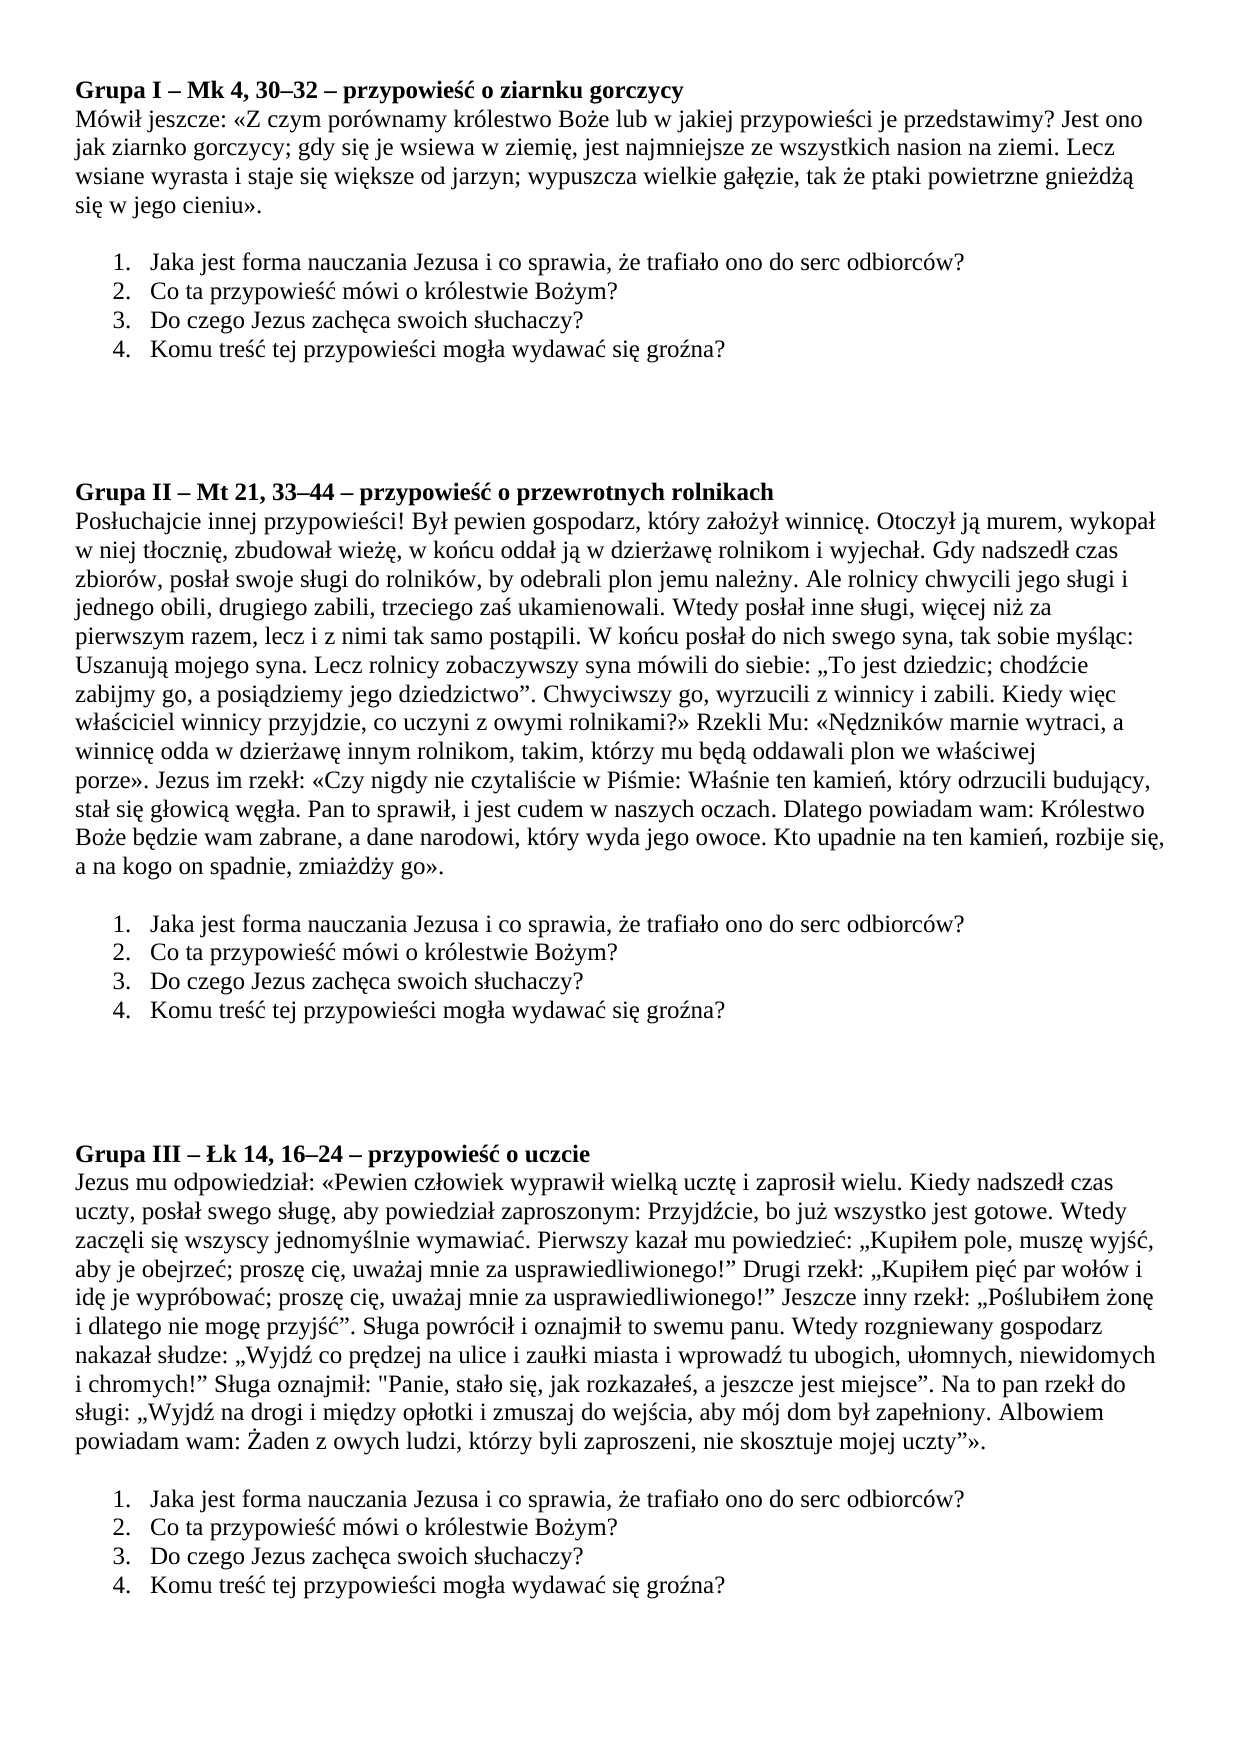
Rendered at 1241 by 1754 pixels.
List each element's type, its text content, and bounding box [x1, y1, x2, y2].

list Komu treść tej przypowieści mogła wydawać się groźna? [112, 995, 1165, 1024]
list Do czego Jezus zachęca swoich słuchaczy? [112, 1541, 1165, 1570]
list Co ta przypowieść mówi o królestwie Bożym? [112, 1512, 1165, 1541]
list Do czego Jezus zachęca swoich słuchaczy? [112, 305, 1165, 334]
list Co ta przypowieść mówi o królestwie Bożym? [112, 937, 1165, 966]
text Posłuchajcie innej przypowieści! Był pewien gospodarz, który założył winnicę. Otoczył ją murem, wykopał w niej tłocznię, zbudował wieżę, w końcu oddał ją w dzierżawę rolnikom i wyjechał. Gdy nadszedł czas zbiorów, posłał swoje sługi do rolników, by odebrali plon jemu należny. Ale rolnicy chwycili jego sługi i jednego obili, drugiego zabili, trzeciego zaś ukamienowali. Wtedy posłał inne sługi, więcej niż za pierwszym razem, lecz i z nimi tak samo postąpili. W końcu posłał do nich swego syna, tak sobie myśląc: Uszanują mojego syna. Lecz rolnicy zobaczywszy syna mówili do siebie: „To jest dziedzic; chodźcie zabijmy go, a posiądziemy jego dziedzictwo”. Chwyciwszy go, wyrzucili z winnicy i zabili. Kiedy więc właściciel winnicy przyjdzie, co uczyni z owymi rolnikami?» Rzekli Mu: «Nędzników marnie wytraci, a winnicę odda w dzierżawę innym rolnikom, takim, którzy mu będą oddawali plon we właściwej porze». Jezus im rzekł: «Czy nigdy nie czytaliście w Piśmie: Właśnie ten kamień, który odrzucili budujący, stał się głowicą węgła. Pan to sprawił, i jest cudem w naszych oczach. Dlatego powiadam wam: Królestwo Boże będzie wam zabrane, a dane narodowi, który wyda jego owoce. Kto upadnie na ten kamień, rozbije się, a na kogo on spadnie, zmiażdży go». [75, 506, 1165, 880]
list Komu treść tej przypowieści mogła wydawać się groźna? [112, 1570, 1165, 1599]
list Do czego Jezus zachęca swoich słuchaczy? [112, 966, 1165, 995]
list Co ta przypowieść mówi o królestwie Bożym? [112, 276, 1165, 305]
list Komu treść tej przypowieści mogła wydawać się groźna? [112, 334, 1165, 362]
list Jaka jest forma nauczania Jezusa i co sprawia, że trafiało ono do serc odbiorców? [112, 909, 1165, 937]
text Jezus mu odpowiedział: «Pewien człowiek wyprawił wielką ucztę i zaprosił wielu. Kiedy nadszedł czas uczty, posłał swego sługę, aby powiedział zaproszonym: Przyjdźcie, bo już wszystko jest gotowe. Wtedy zaczęli się wszyscy jednomyślnie wymawiać. Pierwszy kazał mu powiedzieć: „Kupiłem pole, muszę wyjść, aby je obejrzeć; proszę cię, uważaj mnie za usprawiedliwionego!” Drugi rzekł: „Kupiłem pięć par wołów i idę je wypróbować; proszę cię, uważaj mnie za usprawiedliwionego!” Jeszcze inny rzekł: „Poślubiłem żonę i dlatego nie mogę przyjść”. Sługa powrócił i oznajmił to swemu panu. Wtedy rozgniewany gospodarz nakazał słudze: „Wyjdź co prędzej na ulice i zaułki miasta i wprowadź tu ubogich, ułomnych, niewidomych i chromych!” Sługa oznajmił: "Panie, stało się, jak rozkazałeś, a jeszcze jest miejsce”. Na to pan rzekł do sługi: „Wyjdź na drogi i między opłotki i zmuszaj do wejścia, aby mój dom był zapełniony. Albowiem powiadam wam: Żaden z owych ludzi, którzy byli zaproszeni, nie skosztuje mojej uczty”». [75, 1167, 1165, 1455]
text Mówił jeszcze: «Z czym porównamy królestwo Boże lub w jakiej przypowieści je przedstawimy? Jest ono jak ziarnko gorczycy; gdy się je wsiewa w ziemię, jest najmniejsze ze wszystkich nasion na ziemi. Lecz wsiane wyrasta i staje się większe od jarzyn; wypuszcza wielkie gałęzie, tak że ptaki powietrzne gnieżdżą się w jego cieniu». [75, 104, 1165, 219]
text Grupa III – Łk 14, 16–24 – przypowieść o uczcie [75, 1139, 1165, 1167]
text Grupa I – Mk 4, 30–32 – przypowieść o ziarnku gorczycy [75, 75, 1165, 104]
text Grupa II – Mt 21, 33–44 – przypowieść o przewrotnych rolnikach [75, 477, 1165, 506]
list Jaka jest forma nauczania Jezusa i co sprawia, że trafiało ono do serc odbiorców? [112, 1484, 1165, 1512]
list Jaka jest forma nauczania Jezusa i co sprawia, że trafiało ono do serc odbiorców? [112, 247, 1165, 276]
